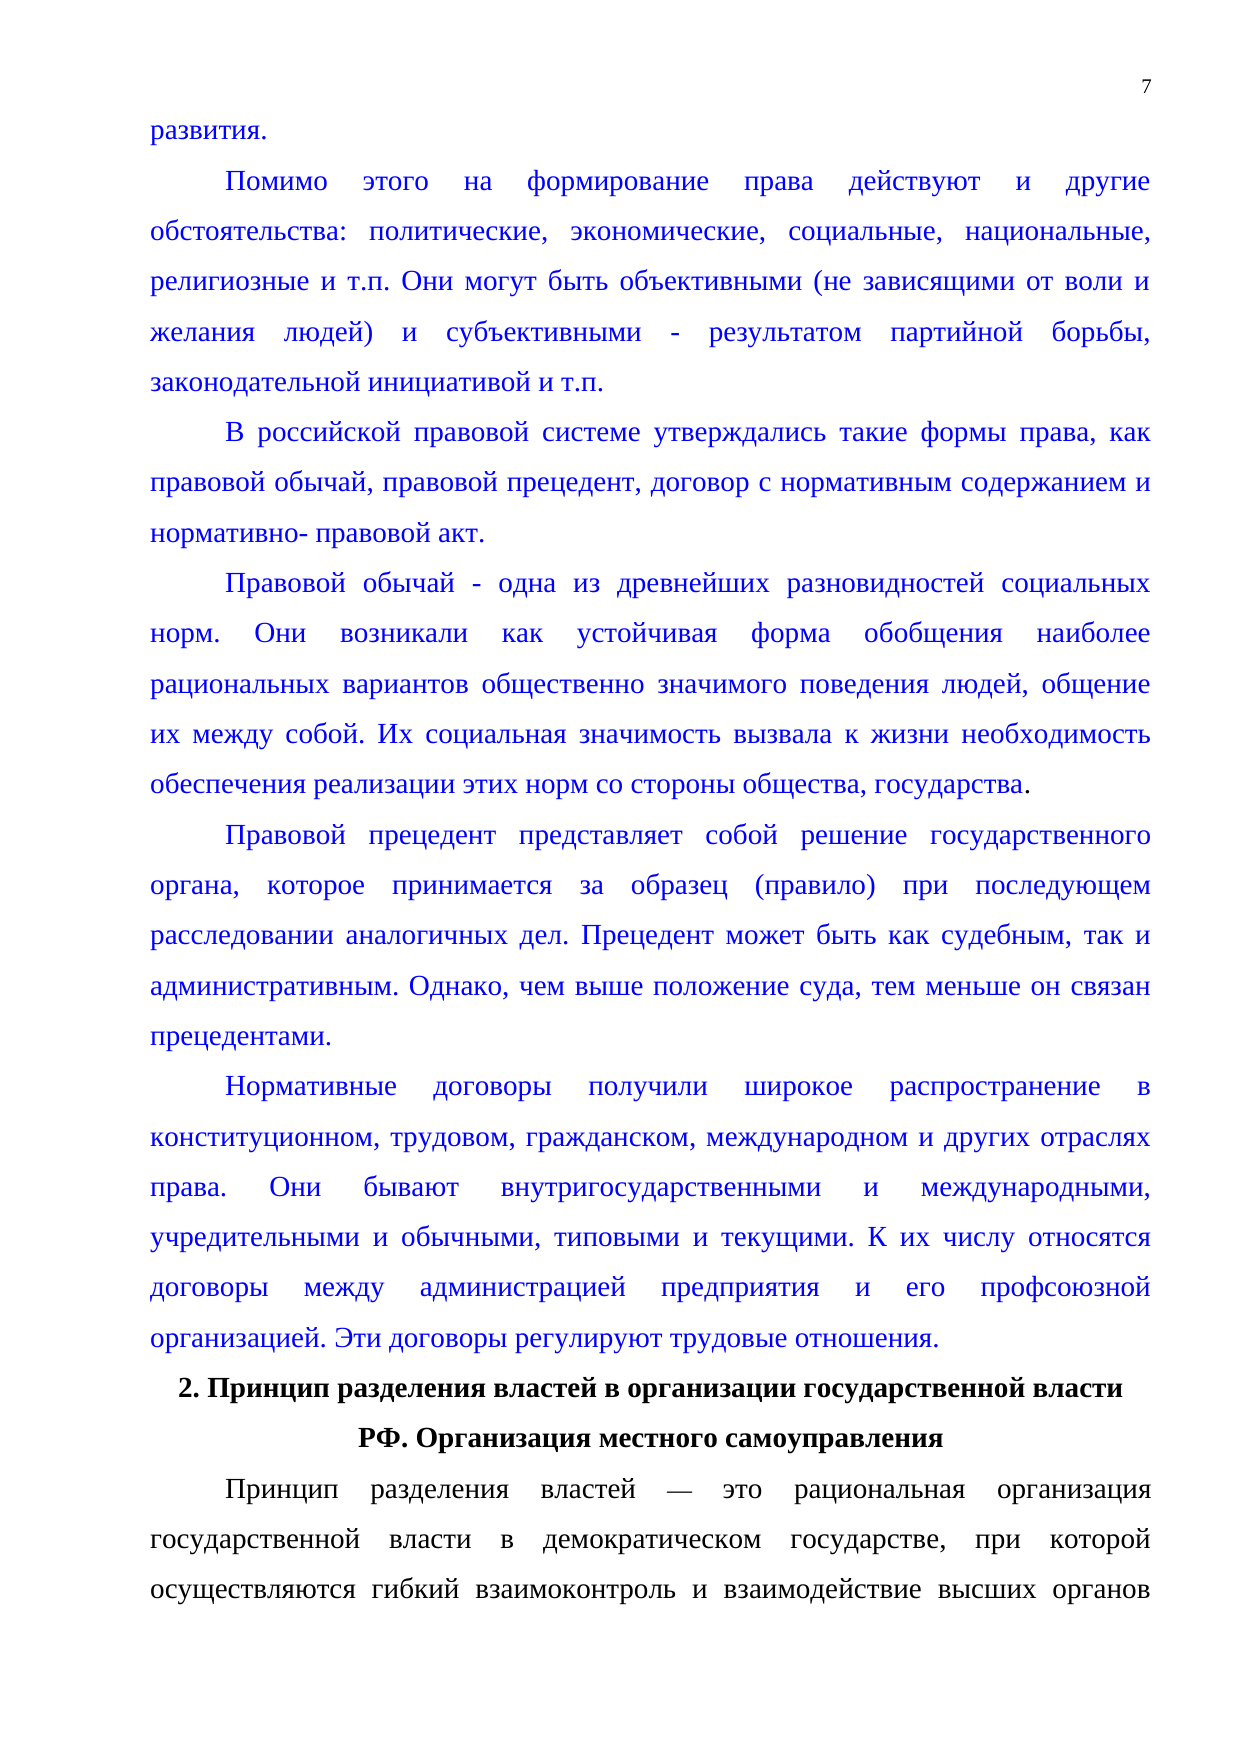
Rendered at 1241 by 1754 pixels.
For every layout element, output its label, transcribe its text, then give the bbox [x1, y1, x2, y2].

text Нормативные договоры получили широкое распространение в конституционном, трудовом, гражданском, международном и других отраслях права. Они бывают внутригосударственными и международными, учредительными и обычными, типовыми и текущими. К их числу относятся договоры между администрацией предприятия и его профсоюзной организацией. Эти договоры регулируют трудовые отношения. [150, 1068, 1152, 1353]
text Правовой прецедент представляет собой решение государственного органа, которое принимается за образец (правило) при последующем расследовании аналогичных дел. Прецедент может быть как судебным, так и административным. Однако, чем выше положение суда, тем меньше он связан прецедентами. [150, 817, 1152, 1052]
text Помимо этого на формирование права действуют и другие обстоятельства: политические, экономические, социальные, национальные, религиозные и т.п. Они могут быть объективными (не зависящими от воли и желания людей) и субъективными - результатом партийной борьбы, законодательной инициативой и т.п. [150, 163, 1152, 397]
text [150, 112, 1152, 146]
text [150, 1471, 1152, 1605]
text В российской правовой системе утверждались такие формы права, как правовой обычай, правовой прецедент, договор с нормативным содержанием и нормативно- правовой акт. [150, 414, 1152, 548]
text 2. Принцип разделения властей в организации государственной власти РФ. Организация местного самоуправления [150, 1370, 1152, 1454]
text Правовой обычай - одна из древнейших разновидностей социальных норм. Они возникали как устойчивая форма обобщения наиболее рациональных вариантов общественно значимого поведения людей, общение их между собой. Их социальная значимость вызвала к жизни необходимость обеспечения реализации этих норм со стороны общества, государства. [150, 565, 1152, 800]
